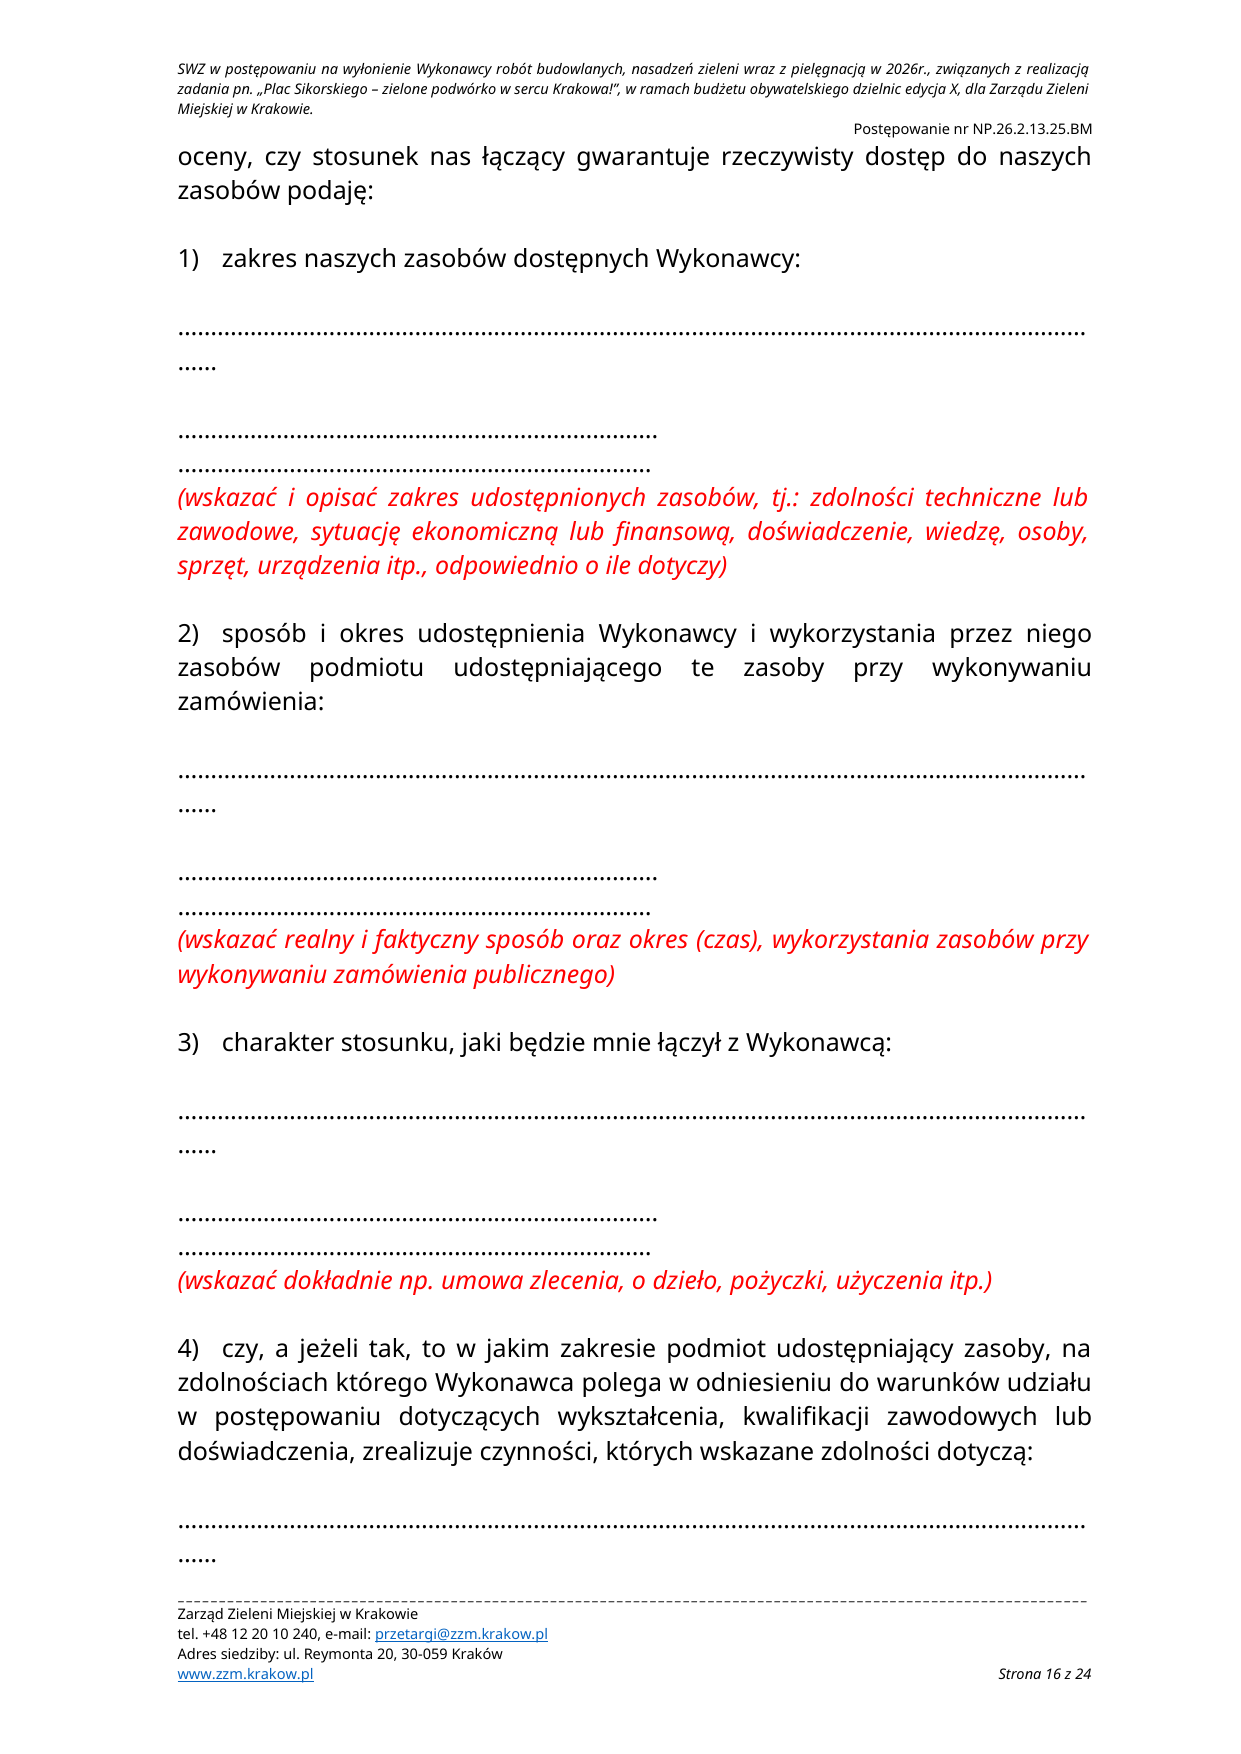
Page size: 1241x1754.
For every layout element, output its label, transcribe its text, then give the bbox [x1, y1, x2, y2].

text (wskazać realny i faktyczny sposób oraz okres (czas), wykorzystania zasobów przy wykonywaniu zamówienia publicznego) [177, 922, 1093, 990]
list sposób i okres udostępnienia Wykonawcy i wykorzystania przez niego zasobów podmiotu udostępniającego te zasoby przy wykonywaniu zamówienia: [177, 616, 1093, 718]
text ……………………………………………………………….……………………………………………………………… [177, 411, 1093, 479]
list zakres naszych zasobów dostępnych Wykonawcy: [177, 241, 1093, 275]
text (wskazać dokładnie np. umowa zlecenia, o dzieło, pożyczki, użyczenia itp.) [177, 1263, 1093, 1297]
text ……………………………………………………………….……………………………………………………………… [177, 1195, 1093, 1263]
list czy, a jeżeli tak, to w jakim zakresie podmiot udostępniający zasoby, na zdolnościach którego Wykonawca polega w odniesieniu do warunków udziału w postępowaniu dotyczących wykształcenia, kwalifikacji zawodowych lub doświadczenia, zrealizuje czynności, których wskazane zdolności dotyczą: [177, 1331, 1093, 1467]
text ……………………………………………………………………………………………………………………………… [177, 752, 1093, 820]
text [177, 139, 1093, 207]
text ……………………………………………………………………………………………………………………………… [177, 309, 1093, 377]
text ……………………………………………………………………………………………………………………………… [177, 1501, 1093, 1569]
text ……………………………………………………………………………………………………………………………… [177, 1092, 1093, 1161]
list charakter stosunku, jaki będzie mnie łączył z Wykonawcą: [177, 1024, 1093, 1058]
text ……………………………………………………………….……………………………………………………………… [177, 854, 1093, 922]
text (wskazać i opisać zakres udostępnionych zasobów, tj.: zdolności techniczne lub zawodowe, sytuację ekonomiczną lub finansową, doświadczenie, wiedzę, osoby, sprzęt, urządzenia itp., odpowiednio o ile dotyczy) [177, 479, 1093, 582]
